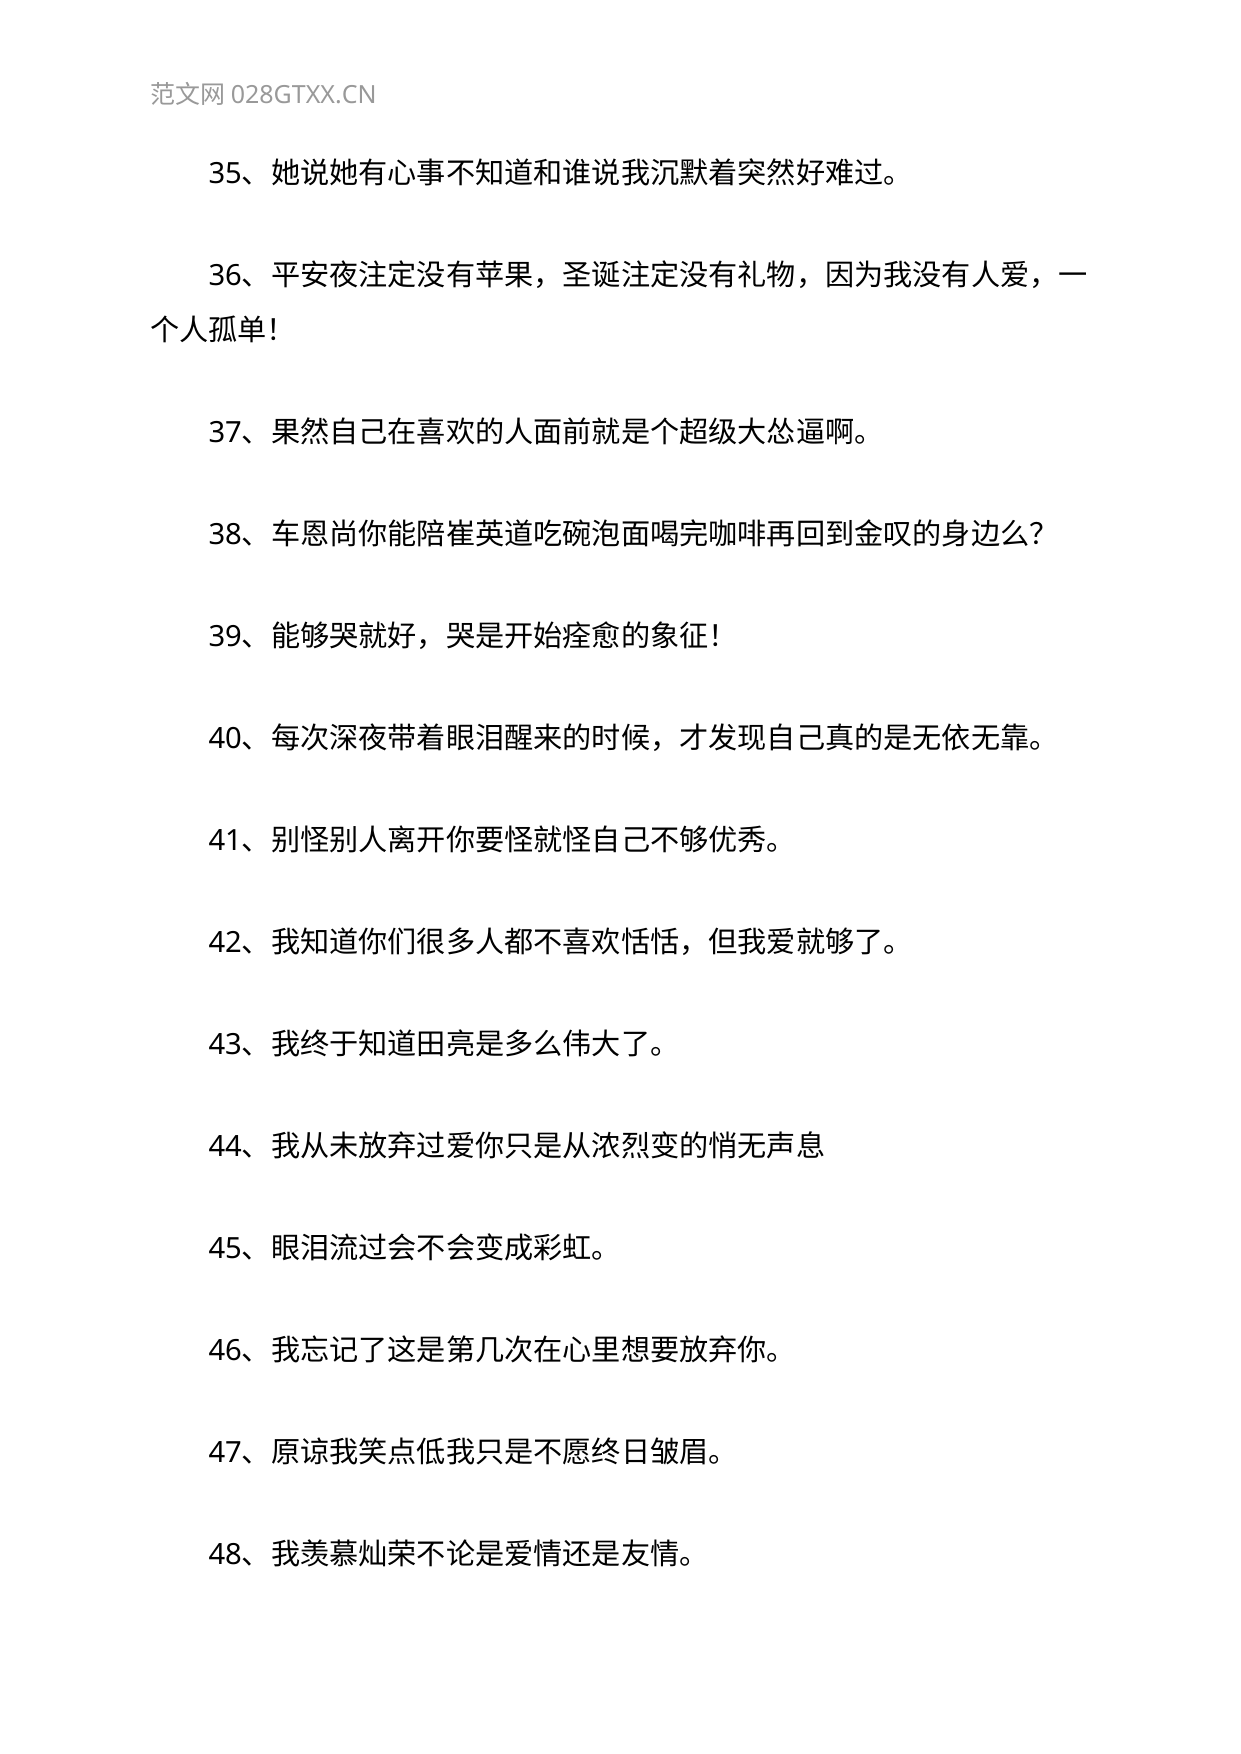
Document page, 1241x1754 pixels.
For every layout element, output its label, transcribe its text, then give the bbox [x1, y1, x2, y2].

text 36、平安夜注定没有苹果，圣诞注定没有礼物，因为我没有人爱，一个人孤单！ [150, 252, 1090, 349]
text 43、我终于知道田亮是多么伟大了。 [150, 1021, 1090, 1063]
text 39、能够哭就好，哭是开始痊愈的象征！ [150, 613, 1090, 655]
text 46、我忘记了这是第几次在心里想要放弃你。 [150, 1327, 1090, 1369]
text 42、我知道你们很多人都不喜欢恬恬，但我爱就够了。 [150, 919, 1090, 961]
text 37、果然自己在喜欢的人面前就是个超级大怂逼啊。 [150, 409, 1090, 451]
text 48、我羡慕灿荣不论是爱情还是友情。 [150, 1531, 1090, 1573]
text 41、别怪别人离开你要怪就怪自己不够优秀。 [150, 817, 1090, 859]
text 45、眼泪流过会不会变成彩虹。 [150, 1224, 1090, 1267]
text 35、她说她有心事不知道和谁说我沉默着突然好难过。 [150, 150, 1090, 192]
text 47、原谅我笑点低我只是不愿终日皱眉。 [150, 1428, 1090, 1471]
text 44、我从未放弃过爱你只是从浓烈变的悄无声息 [150, 1123, 1090, 1165]
text 40、每次深夜带着眼泪醒来的时候，才发现自己真的是无依无靠。 [150, 715, 1090, 757]
text 38、车恩尚你能陪崔英道吃碗泡面喝完咖啡再回到金叹的身边么？ [150, 511, 1090, 553]
